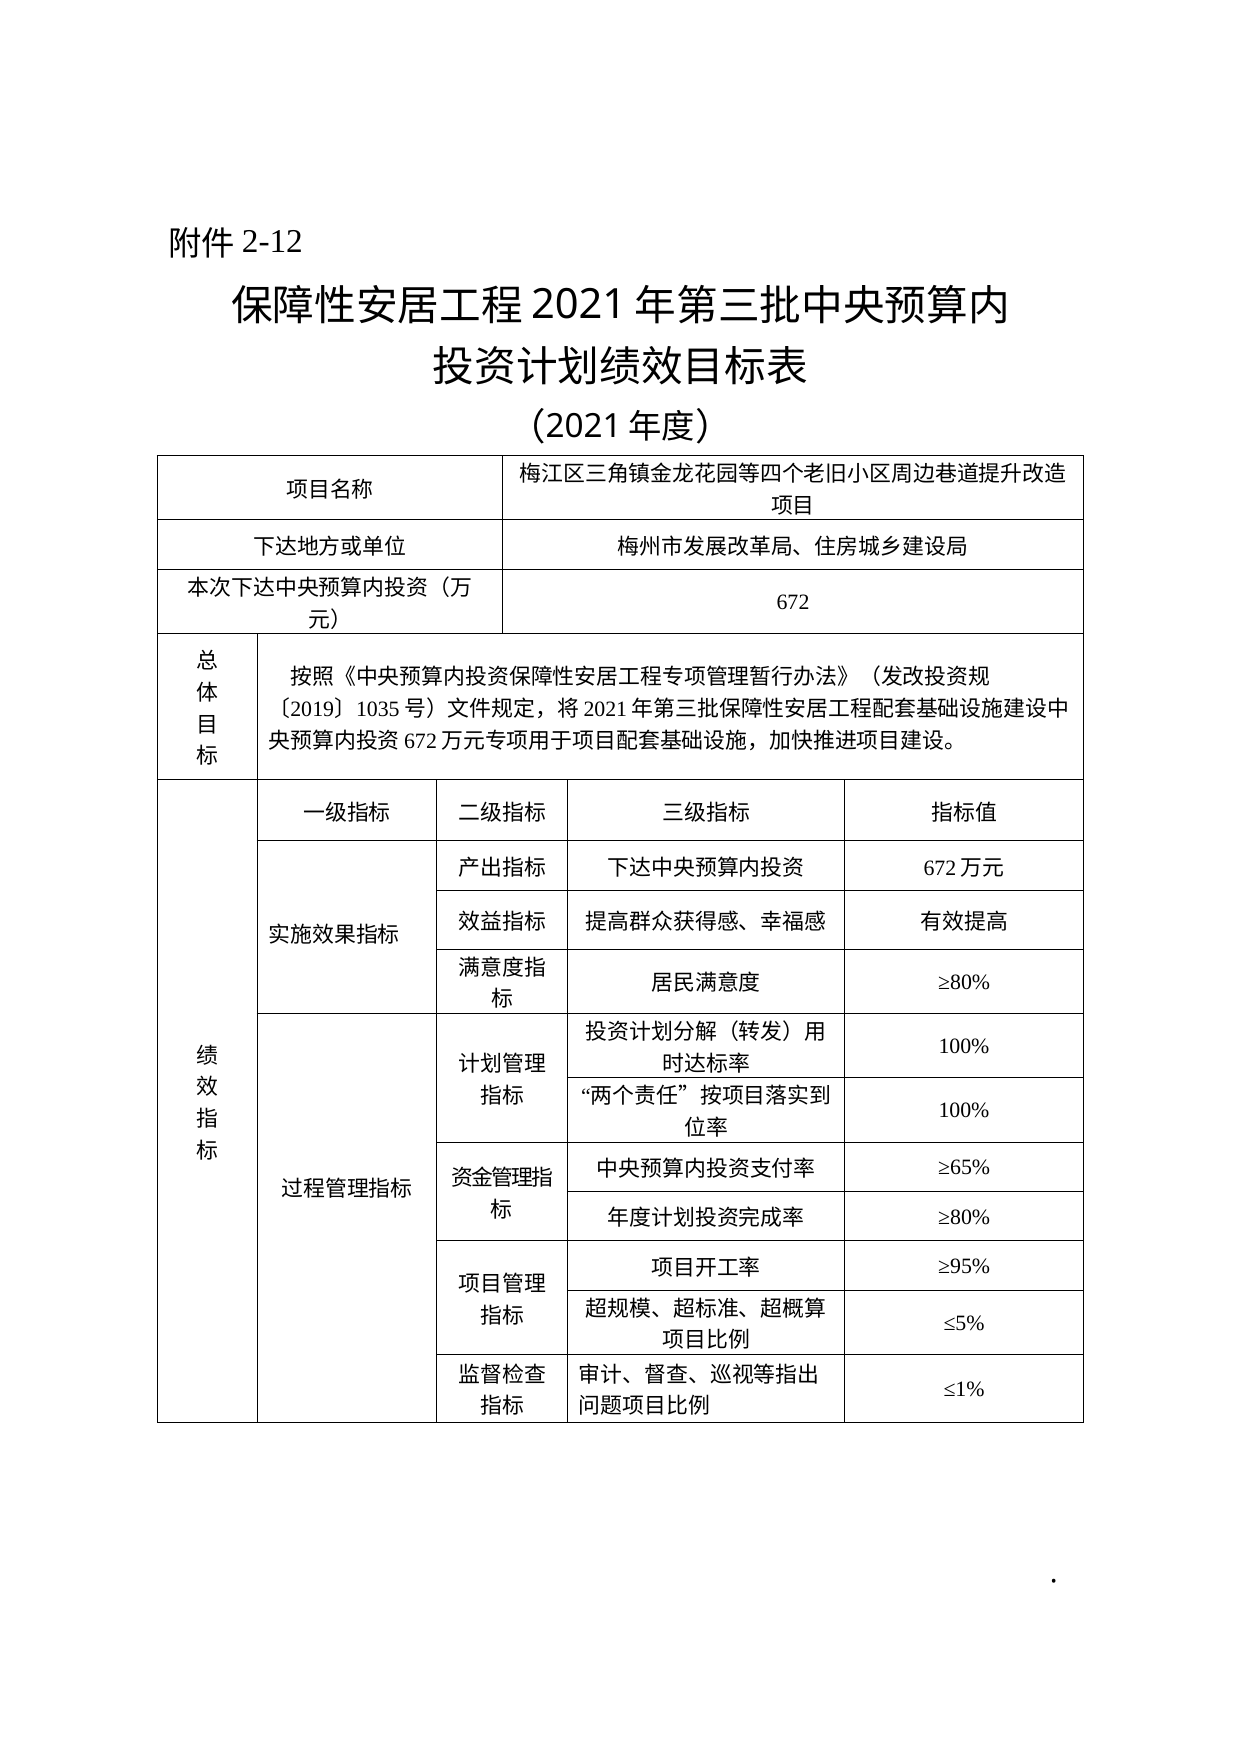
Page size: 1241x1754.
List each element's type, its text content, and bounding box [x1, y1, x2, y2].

table_cell 投资计划分解（转发）用时达标率 [568, 1014, 844, 1077]
table_cell 总 体 目 标 [158, 634, 257, 779]
table_cell 计划管理指标 [437, 1014, 567, 1142]
table_cell ≥65% [845, 1143, 1083, 1191]
table_cell 672 [503, 570, 1083, 633]
table_cell 年度计划投资完成率 [568, 1192, 844, 1240]
table_cell 本次下达中央预算内投资（万元） [158, 570, 502, 633]
table_cell ≤5% [845, 1291, 1083, 1354]
table_cell 有效提高 [845, 891, 1083, 948]
table_cell ≥80% [845, 1192, 1083, 1240]
table_cell 100% [845, 1014, 1083, 1077]
table_cell 项目开工率 [568, 1241, 844, 1289]
table_cell 提高群众获得感、幸福感 [568, 891, 844, 948]
table_cell 二级指标 [437, 780, 567, 840]
table_cell 下达地方或单位 [158, 520, 502, 569]
table_cell 产出指标 [437, 841, 567, 890]
table_cell 中央预算内投资支付率 [568, 1143, 844, 1191]
text （2021年度） [168, 394, 1072, 455]
table_header 项目名称 [158, 456, 502, 519]
text 附件2-12 [168, 210, 1072, 271]
table_cell 实施效果指标 [258, 841, 436, 948]
table_cell ≥80% [845, 950, 1083, 1013]
table_cell 一级指标 [258, 780, 436, 840]
table_cell 672万元 [845, 841, 1083, 890]
table_cell 效益指标 [437, 891, 567, 948]
table_header 梅江区三角镇金龙花园等四个老旧小区周边巷道提升改造项目 [503, 456, 1083, 519]
table_cell 监督检查指标 [437, 1355, 567, 1422]
table_cell [258, 949, 436, 1013]
table_cell 下达中央预算内投资 [568, 841, 844, 890]
table_cell 指标值 [845, 780, 1083, 840]
table_cell 100% [845, 1078, 1083, 1142]
table_cell ≤1% [845, 1355, 1083, 1422]
table_cell 按照《中央预算内投资保障性安居工程专项管理暂行办法》（发改投资规〔2019〕1035号）文件规定，将2021年第三批保障性安居工程配套基础设施建设中央预算内投资672万元专项用于项目配套基础设施，加快推进项目建设。 [258, 634, 1083, 779]
table_cell 三级指标 [568, 780, 844, 840]
table_cell 居民满意度 [568, 950, 844, 1013]
table_cell ≥95% [845, 1241, 1083, 1289]
table_cell “两个责任”按项目落实到位率 [568, 1078, 844, 1142]
table_cell 超规模、超标准、超概算项目比例 [568, 1291, 844, 1354]
table_cell 项目管理指标 [437, 1241, 567, 1354]
table_cell 梅州市发展改革局、住房城乡建设局 [503, 520, 1083, 569]
table_cell 绩 效 指 标 [158, 780, 257, 1422]
text 保障性安居工程2021年第三批中央预算内 [168, 271, 1072, 332]
text 投资计划绩效目标表 [168, 332, 1072, 394]
table_cell 过程管理指标 [258, 1014, 436, 1422]
table_cell 资金管理指标 [437, 1143, 567, 1240]
table_cell 满意度指标 [437, 950, 567, 1013]
table_cell 审计、督查、巡视等指出问题项目比例 [568, 1355, 844, 1422]
